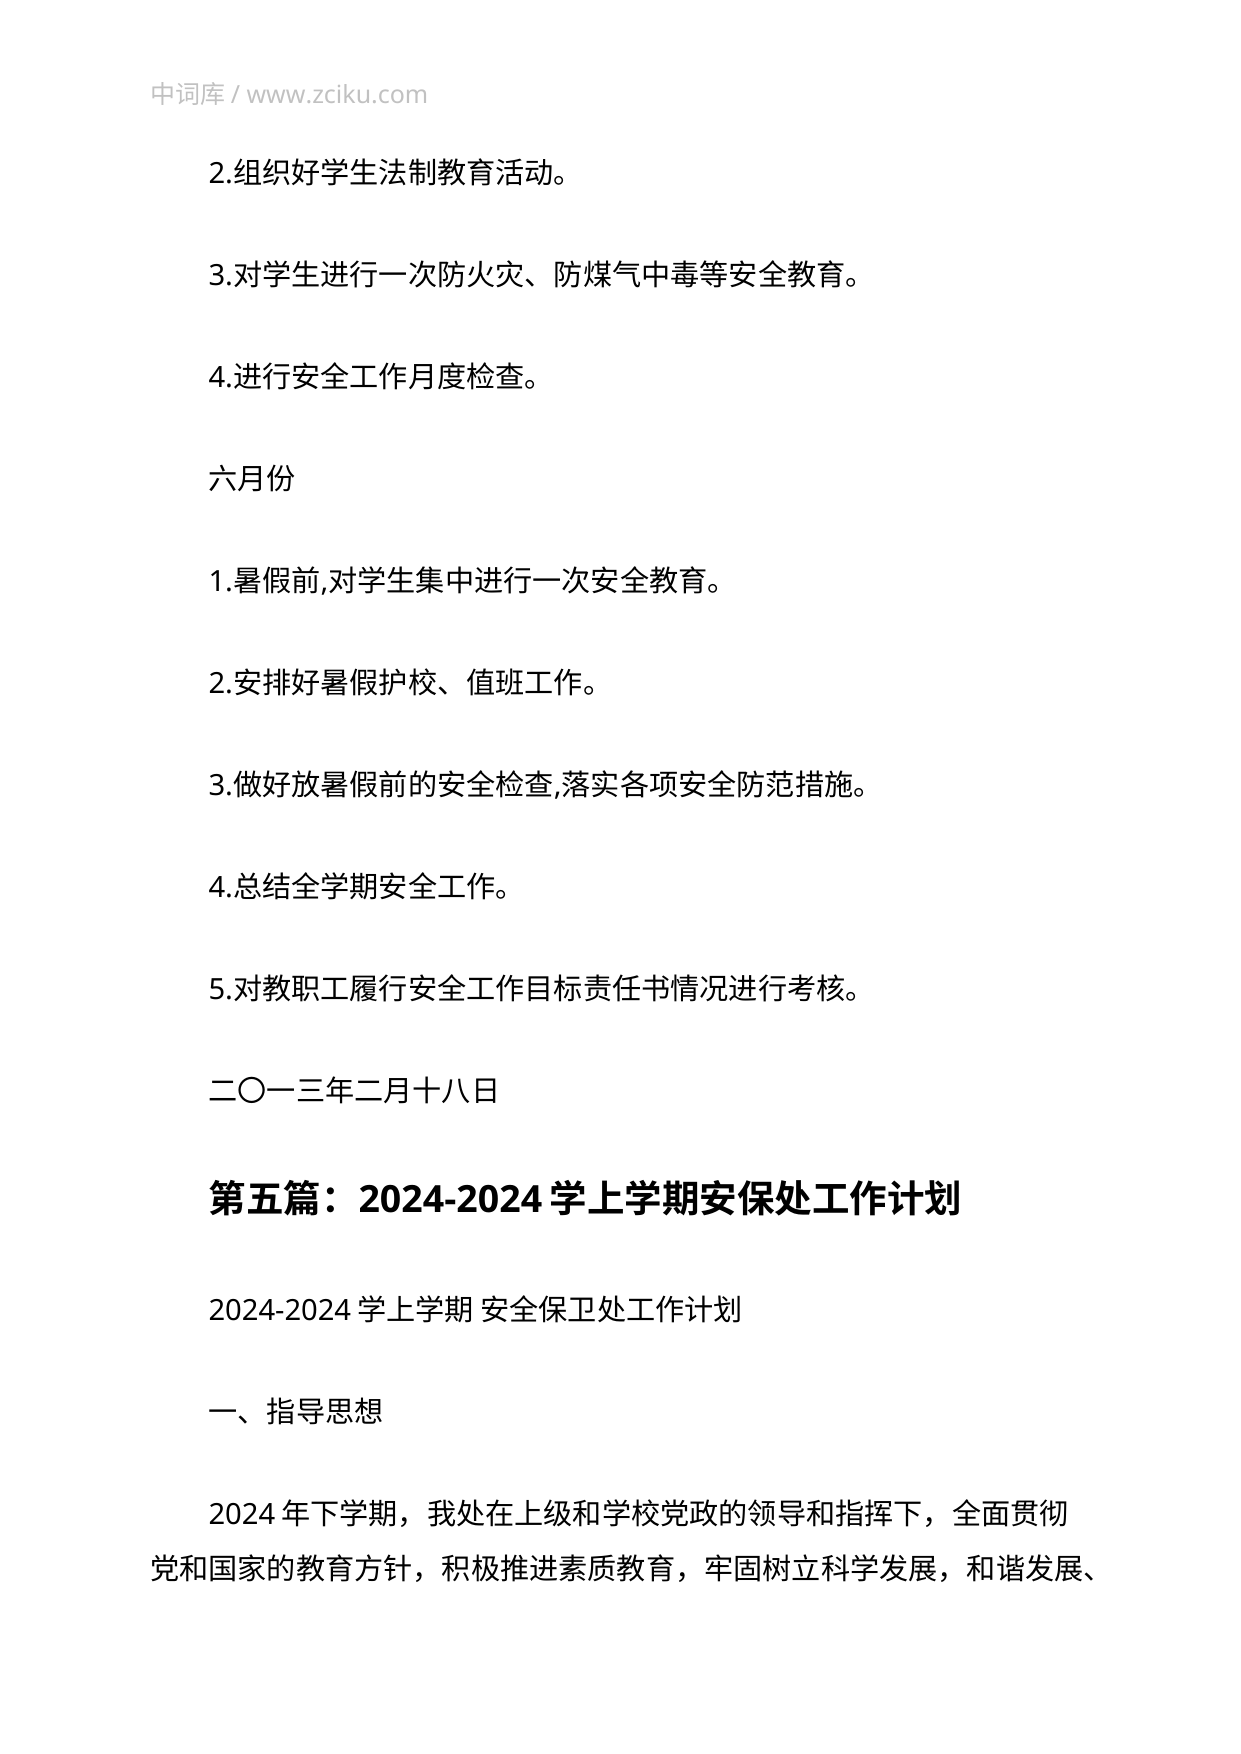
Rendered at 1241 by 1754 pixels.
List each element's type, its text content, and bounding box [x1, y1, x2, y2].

text 第五篇：2024-2024学上学期安保处工作计划 [150, 1169, 1090, 1224]
text 一、指导思想 [150, 1389, 1090, 1431]
text 2.安排好暑假护校、值班工作。 [150, 660, 1090, 702]
text 2.组织好学生法制教育活动。 [150, 150, 1090, 192]
text 2024-2024学上学期 安全保卫处工作计划 [150, 1287, 1090, 1329]
text 六月份 [150, 456, 1090, 498]
text 1.暑假前,对学生集中进行一次安全教育。 [150, 558, 1090, 600]
text 4.进行安全工作月度检查。 [150, 354, 1090, 396]
text 3.做好放暑假前的安全检查,落实各项安全防范措施。 [150, 762, 1090, 804]
text 3.对学生进行一次防火灾、防煤气中毒等安全教育。 [150, 252, 1090, 294]
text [150, 1491, 1090, 1588]
text 二〇一三年二月十八日 [150, 1068, 1090, 1110]
text 4.总结全学期安全工作。 [150, 864, 1090, 906]
text 5.对教职工履行安全工作目标责任书情况进行考核。 [150, 966, 1090, 1008]
